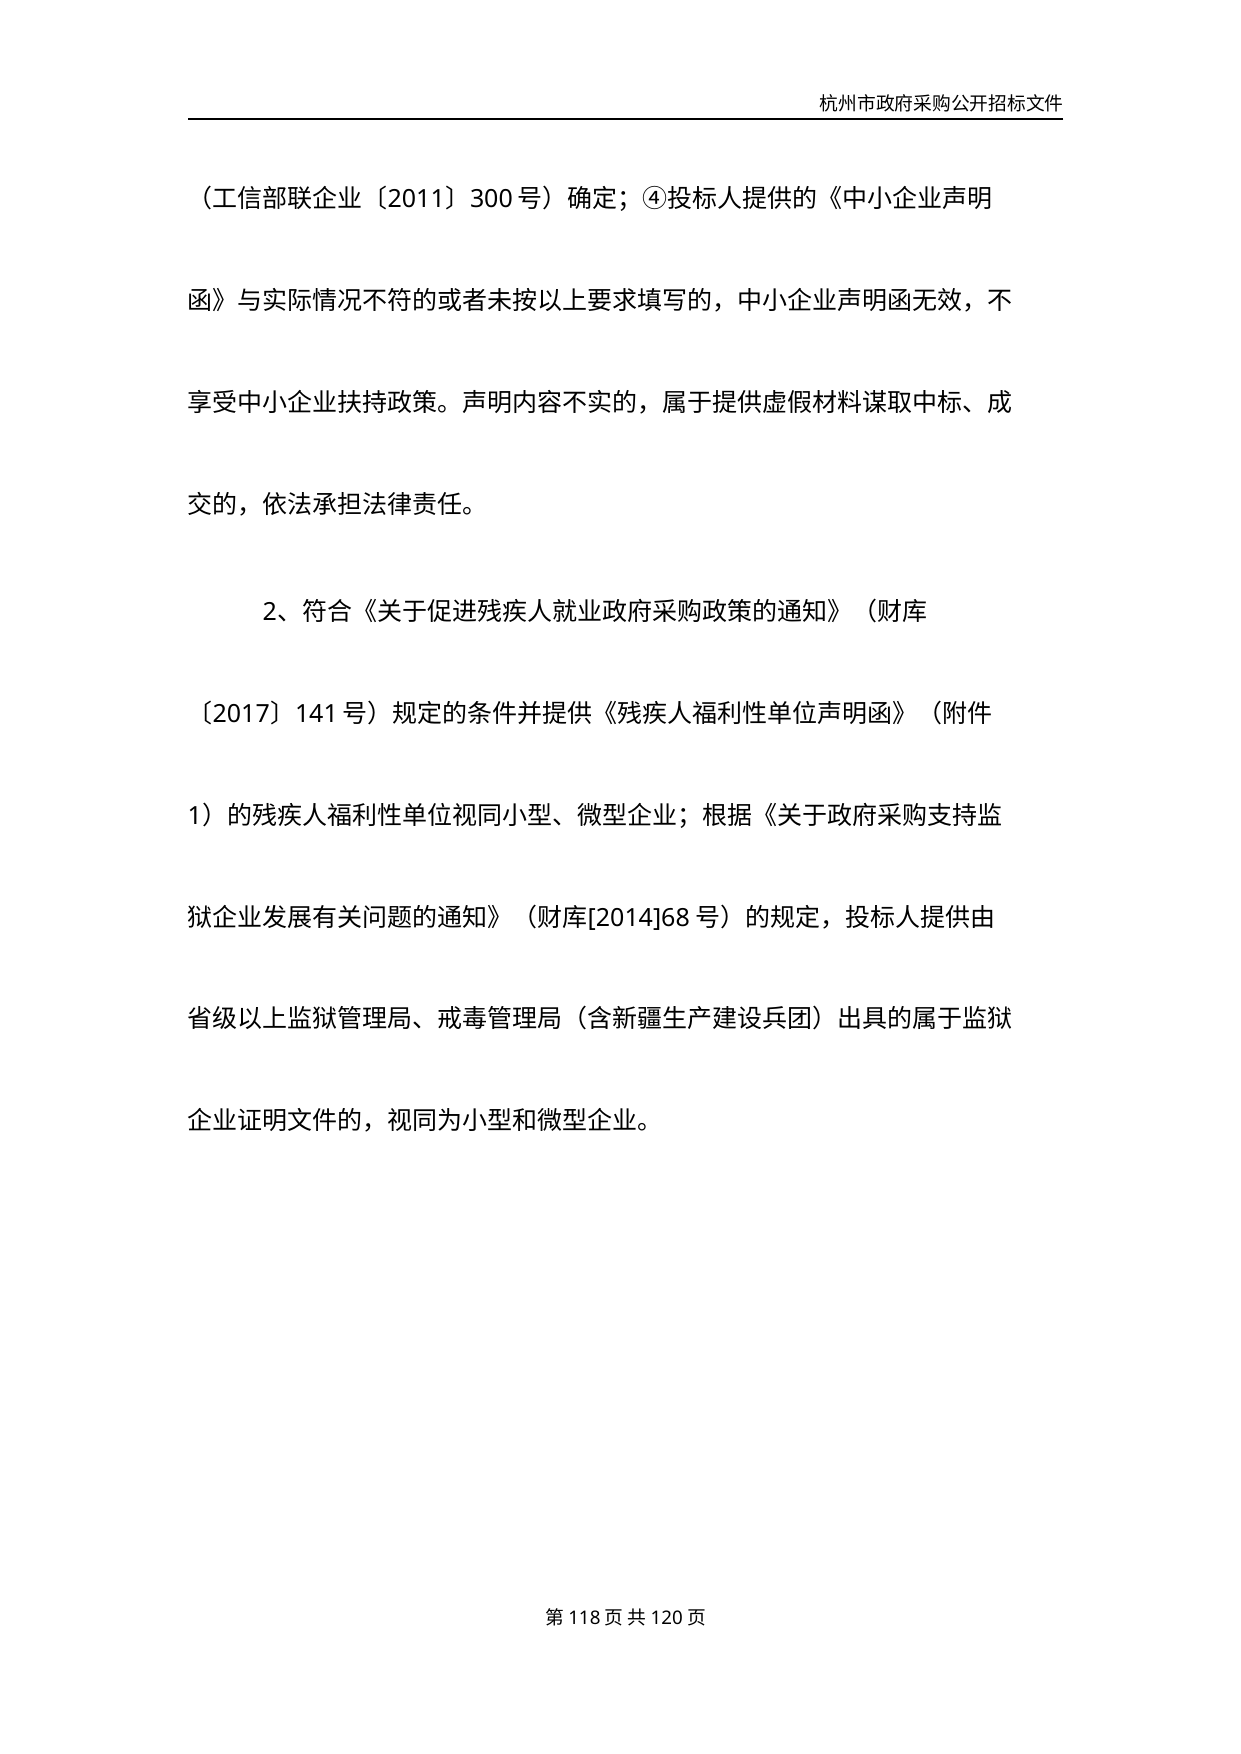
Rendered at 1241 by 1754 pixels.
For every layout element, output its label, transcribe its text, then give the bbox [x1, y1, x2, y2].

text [187, 163, 1019, 537]
text 2、符合《关于促进残疾人就业政府采购政策的通知》（财库〔2017〕141号）规定的条件并提供《残疾人福利性单位声明函》（附件1）的残疾人福利性单位视同小型、微型企业；根据《关于政府采购支持监狱企业发展有关问题的通知》（财库[2014]68号）的规定，投标人提供由省级以上监狱管理局、戒毒管理局（含新疆生产建设兵团）出具的属于监狱企业证明文件的，视同为小型和微型企业。 [187, 576, 1019, 1153]
